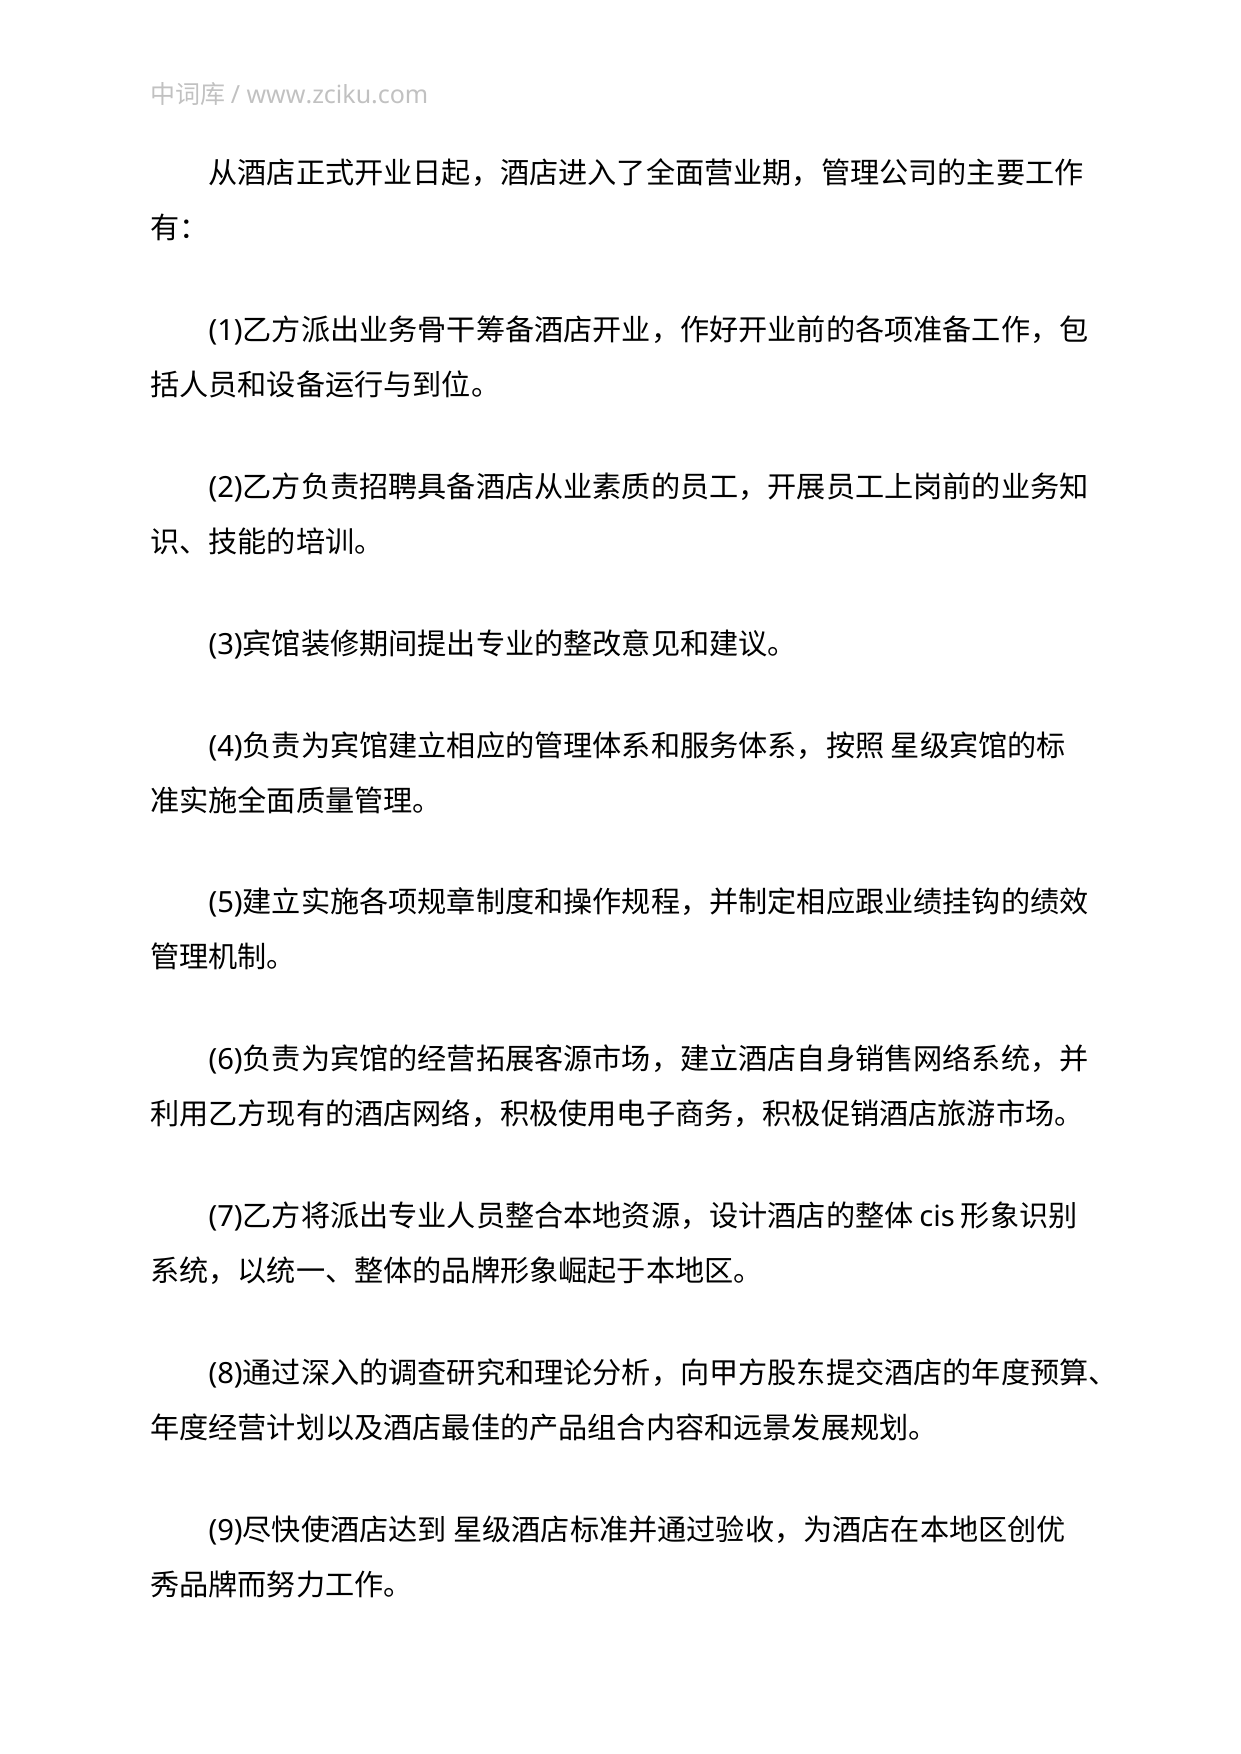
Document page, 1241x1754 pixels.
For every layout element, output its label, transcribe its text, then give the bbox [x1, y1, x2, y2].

text (1)乙方派出业务骨干筹备酒店开业，作好开业前的各项准备工作，包括人员和设备运行与到位。 [150, 307, 1090, 404]
text (8)通过深入的调查研究和理论分析，向甲方股东提交酒店的年度预算、年度经营计划以及酒店最佳的产品组合内容和远景发展规划。 [150, 1349, 1090, 1447]
text 从酒店正式开业日起，酒店进入了全面营业期，管理公司的主要工作有： [150, 150, 1090, 247]
text (2)乙方负责招聘具备酒店从业素质的员工，开展员工上岗前的业务知识、技能的培训。 [150, 463, 1090, 561]
text (3)宾馆装修期间提出专业的整改意见和建议。 [150, 620, 1090, 663]
text (9)尽快使酒店达到 星级酒店标准并通过验收，为酒店在本地区创优秀品牌而努力工作。 [150, 1506, 1090, 1603]
text (7)乙方将派出专业人员整合本地资源，设计酒店的整体cis形象识别系统，以统一、整体的品牌形象崛起于本地区。 [150, 1192, 1090, 1290]
text (4)负责为宾馆建立相应的管理体系和服务体系，按照 星级宾馆的标准实施全面质量管理。 [150, 722, 1090, 819]
text (5)建立实施各项规章制度和操作规程，并制定相应跟业绩挂钩的绩效管理机制。 [150, 879, 1090, 976]
text (6)负责为宾馆的经营拓展客源市场，建立酒店自身销售网络系统，并利用乙方现有的酒店网络，积极使用电子商务，积极促销酒店旅游市场。 [150, 1036, 1090, 1133]
